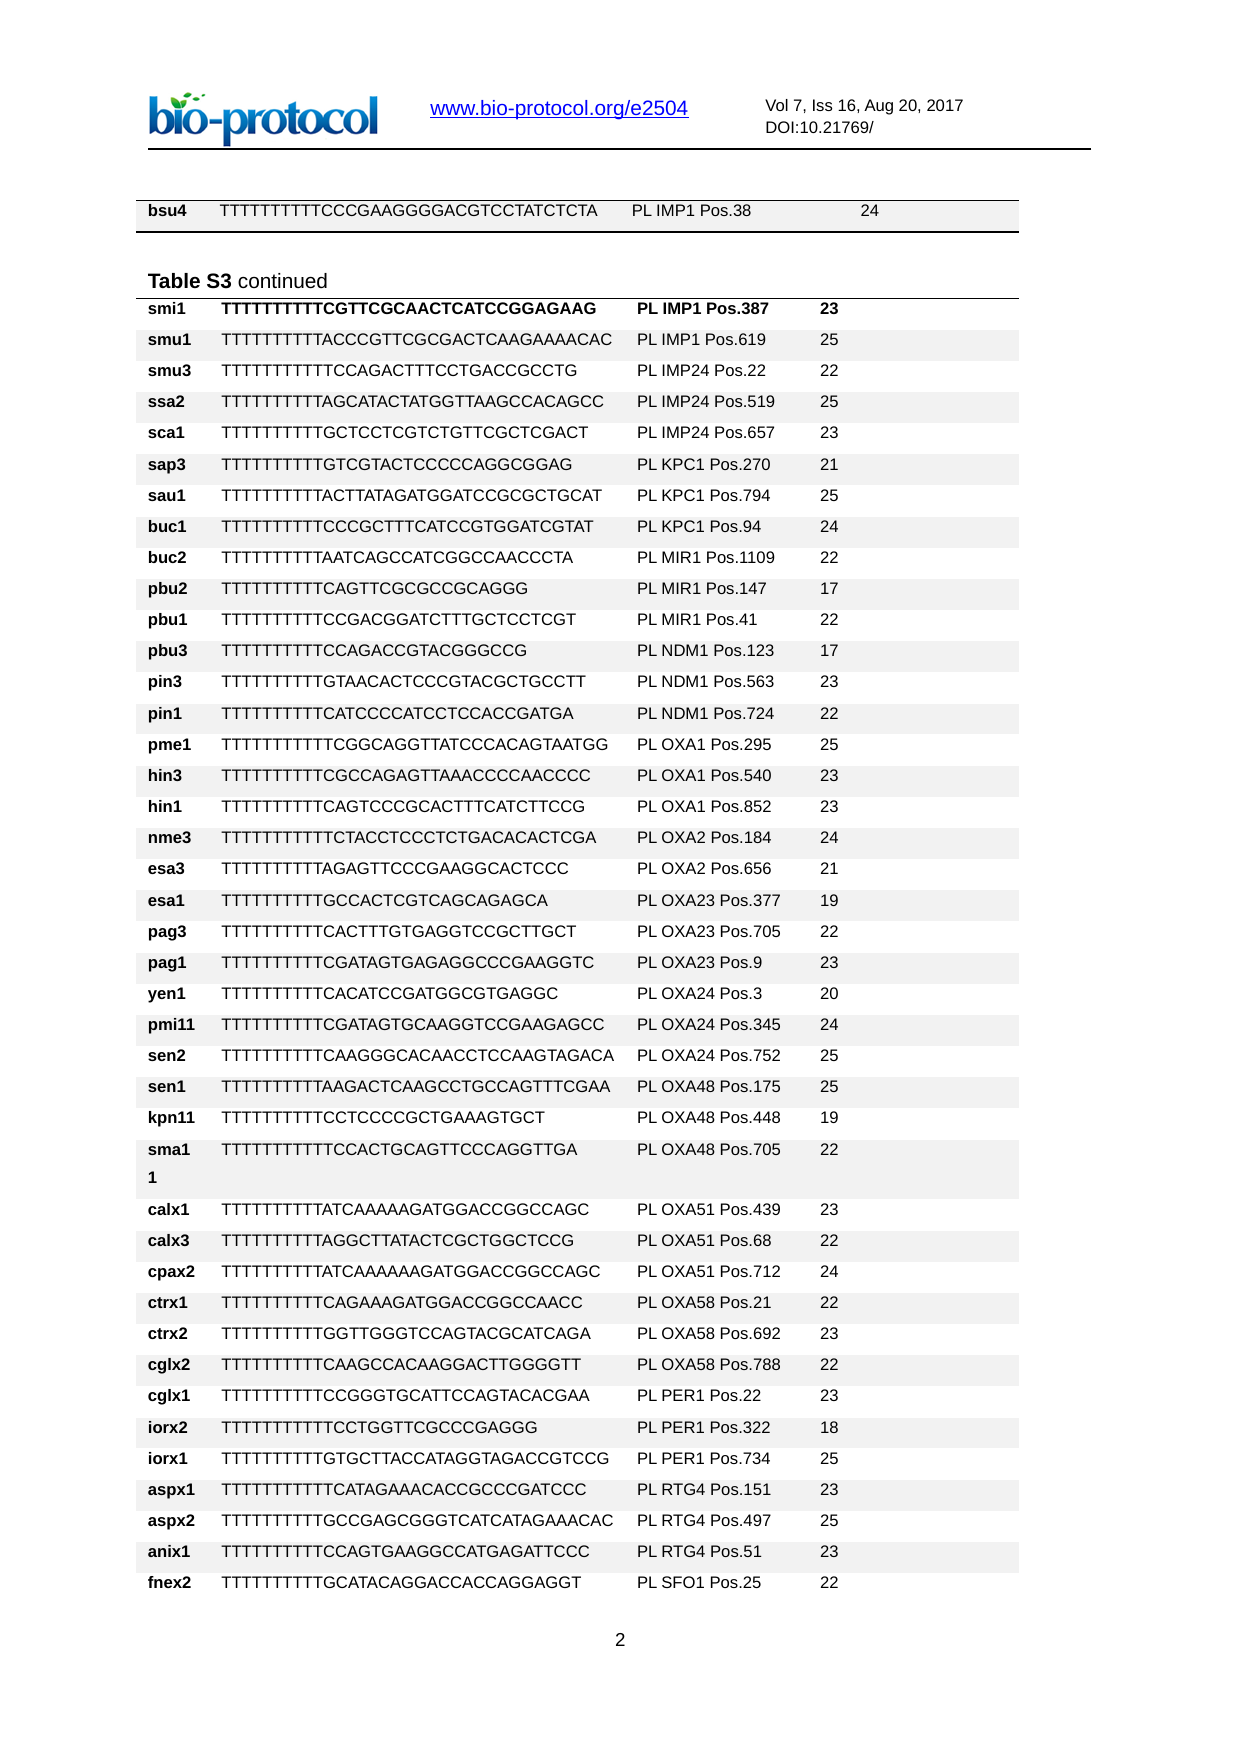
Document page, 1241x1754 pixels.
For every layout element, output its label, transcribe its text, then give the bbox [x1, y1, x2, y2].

table_cell PL MIR1 Pos.41 [626, 610, 809, 641]
table_cell TTTTTTTTTTGCCGAGCGGGTCATCATAGAAACAC [210, 1511, 626, 1542]
table_cell PL OXA48 Pos.705 [626, 1140, 809, 1199]
table_cell TTTTTTTTTTGTAACACTCCCGTACGCTGCCTT [210, 672, 626, 703]
table_cell 22 [809, 704, 1019, 734]
table_cell pag1 [136, 953, 210, 984]
table_cell TTTTTTTTTTTCCTGGTTCGCCCGAGGG [210, 1418, 626, 1448]
table_cell aspx2 [136, 1511, 210, 1542]
table_cell PL IMP1 Pos.38 [620, 201, 849, 231]
table_cell 24 [809, 828, 1019, 859]
table_cell sen1 [136, 1077, 210, 1108]
table_cell cglx1 [136, 1386, 210, 1417]
table_header 23 [809, 299, 1019, 330]
table_cell 19 [809, 1108, 1019, 1139]
table_cell TTTTTTTTTTCGCCAGAGTTAAACCCCAACCCC [210, 766, 626, 797]
table_cell cglx2 [136, 1355, 210, 1386]
table_cell TTTTTTTTTTCCGACGGATCTTTGCTCCTCGT [210, 610, 626, 641]
table_cell TTTTTTTTTTCATCCCCATCCTCCACCGATGA [210, 704, 626, 734]
table_cell PL IMP24 Pos.657 [626, 423, 809, 454]
table_cell PL NDM1 Pos.123 [626, 641, 809, 672]
table_cell calx1 [136, 1199, 210, 1231]
table_cell 22 [809, 1293, 1019, 1324]
table_cell 22 [809, 1355, 1019, 1386]
table_cell PL RTG4 Pos.497 [626, 1511, 809, 1542]
table_header smi1 [136, 299, 210, 330]
table_cell 23 [809, 766, 1019, 797]
table_cell 23 [809, 953, 1019, 984]
table_cell PL MIR1 Pos.1109 [626, 548, 809, 579]
table_cell 23 [809, 1542, 1019, 1573]
table_cell TTTTTTTTTTAAGACTCAAGCCTGCCAGTTTCGAA [210, 1077, 626, 1108]
table_cell TTTTTTTTTTAGGCTTATACTCGCTGGCTCCG [210, 1231, 626, 1262]
table_cell TTTTTTTTTTTCGGCAGGTTATCCCACAGTAATGG [210, 735, 626, 766]
table_cell PL OXA2 Pos.656 [626, 859, 809, 890]
table_cell TTTTTTTTTTGCCACTCGTCAGCAGAGCA [210, 890, 626, 921]
table_cell PL OXA23 Pos.9 [626, 953, 809, 984]
table_cell anix1 [136, 1542, 210, 1573]
table_cell TTTTTTTTTTACCCGTTCGCGACTCAAGAAAACAC [210, 330, 626, 361]
table_cell PL OXA1 Pos.295 [626, 735, 809, 766]
table_cell sap3 [136, 454, 210, 485]
table_cell TTTTTTTTTTCACATCCGATGGCGTGAGGC [210, 984, 626, 1015]
table_cell buc2 [136, 548, 210, 579]
table_cell esa1 [136, 890, 210, 921]
table_cell TTTTTTTTTTGTGCTTACCATAGGTAGACCGTCCG [210, 1449, 626, 1480]
table_cell 24 [809, 1015, 1019, 1046]
table_cell TTTTTTTTTTCAGAAAGATGGACCGGCCAACC [210, 1293, 626, 1324]
table_cell TTTTTTTTTTCAAGCCACAAGGACTTGGGGTT [210, 1355, 626, 1386]
table_cell PL IMP24 Pos.519 [626, 392, 809, 423]
table_cell ctrx1 [136, 1293, 210, 1324]
table_cell smu3 [136, 361, 210, 392]
table_cell TTTTTTTTTTGCTCCTCGTCTGTTCGCTCGACT [210, 423, 626, 454]
table_cell PL OXA58 Pos.21 [626, 1293, 809, 1324]
table_cell pmi11 [136, 1015, 210, 1046]
table_cell TTTTTTTTTTCCGGGTGCATTCCAGTACACGAA [210, 1386, 626, 1417]
table_cell PL IMP24 Pos.22 [626, 361, 809, 392]
table_cell TTTTTTTTTTGCATACAGGACCACCAGGAGGT [210, 1573, 626, 1593]
table_cell pag3 [136, 921, 210, 953]
table_cell 25 [809, 1077, 1019, 1108]
table_cell PL OXA1 Pos.540 [626, 766, 809, 797]
table_cell PL NDM1 Pos.724 [626, 704, 809, 734]
table_cell TTTTTTTTTTACTTATAGATGGATCCGCGCTGCAT [210, 485, 626, 517]
table_cell TTTTTTTTTTTCATAGAAACACCGCCCGATCCC [210, 1480, 626, 1511]
table_cell smu1 [136, 330, 210, 361]
table_cell sau1 [136, 485, 210, 517]
picture [147, 90, 378, 147]
table_cell PL RTG4 Pos.151 [626, 1480, 809, 1511]
table_cell PL NDM1 Pos.563 [626, 672, 809, 703]
table_cell esa3 [136, 859, 210, 890]
table_cell PL OXA23 Pos.377 [626, 890, 809, 921]
table_cell 23 [809, 1480, 1019, 1511]
table_cell yen1 [136, 984, 210, 1015]
table_cell 21 [809, 454, 1019, 485]
table_cell PL OXA2 Pos.184 [626, 828, 809, 859]
table_cell PL OXA58 Pos.788 [626, 1355, 809, 1386]
table_cell 22 [809, 548, 1019, 579]
table_cell calx3 [136, 1231, 210, 1262]
table_cell PL KPC1 Pos.94 [626, 517, 809, 548]
table_cell PL PER1 Pos.322 [626, 1418, 809, 1448]
table_cell 22 [809, 1140, 1019, 1199]
table_cell pbu2 [136, 579, 210, 610]
table_cell 22 [809, 610, 1019, 641]
table_header TTTTTTTTTTCGTTCGCAACTCATCCGGAGAAG [210, 299, 626, 330]
table_cell 22 [809, 1231, 1019, 1262]
table_cell hin1 [136, 797, 210, 828]
table_cell TTTTTTTTTTCAAGGGCACAACCTCCAAGTAGACA [210, 1046, 626, 1077]
table_cell 25 [809, 485, 1019, 517]
table_cell 25 [809, 735, 1019, 766]
table_cell TTTTTTTTTTATCAAAAAAGATGGACCGGCCAGC [210, 1262, 626, 1293]
table_cell PL OXA48 Pos.175 [626, 1077, 809, 1108]
table_cell TTTTTTTTTTCCAGACCGTACGGGCCG [210, 641, 626, 672]
table_cell 24 [849, 201, 1019, 231]
table_cell PL OXA51 Pos.439 [626, 1199, 809, 1231]
table_cell PL MIR1 Pos.147 [626, 579, 809, 610]
table_header PL IMP1 Pos.387 [626, 299, 809, 330]
table_cell ctrx2 [136, 1324, 210, 1355]
table_cell 21 [809, 859, 1019, 890]
table_cell 17 [809, 641, 1019, 672]
table_cell sen2 [136, 1046, 210, 1077]
table_cell pbu1 [136, 610, 210, 641]
table_cell TTTTTTTTTTCAGTTCGCGCCGCAGGG [210, 579, 626, 610]
table_cell TTTTTTTTTTCGATAGTGAGAGGCCCGAAGGTC [210, 953, 626, 984]
table_cell TTTTTTTTTTAGCATACTATGGTTAAGCCACAGCC [210, 392, 626, 423]
table_cell TTTTTTTTTTGGTTGGGTCCAGTACGCATCAGA [210, 1324, 626, 1355]
table_cell PL PER1 Pos.734 [626, 1449, 809, 1480]
table_cell 23 [809, 1199, 1019, 1231]
table_cell PL OXA51 Pos.712 [626, 1262, 809, 1293]
table_cell TTTTTTTTTTTCTACCTCCCTCTGACACACTCGA [210, 828, 626, 859]
table_cell PL OXA1 Pos.852 [626, 797, 809, 828]
table_cell pin1 [136, 704, 210, 734]
table_cell TTTTTTTTTTCAGTCCCGCACTTTCATCTTCCG [210, 797, 626, 828]
table_cell PL PER1 Pos.22 [626, 1386, 809, 1417]
table_cell sca1 [136, 423, 210, 454]
table_cell sma11 [136, 1140, 210, 1199]
table_cell 22 [809, 361, 1019, 392]
table_cell 22 [809, 1573, 1019, 1593]
table_cell 24 [809, 1262, 1019, 1293]
table_cell 25 [809, 330, 1019, 361]
table_cell fnex2 [136, 1573, 210, 1593]
table_cell PL OXA48 Pos.448 [626, 1108, 809, 1139]
table_cell PL OXA58 Pos.692 [626, 1324, 809, 1355]
table_cell 24 [809, 517, 1019, 548]
text Table S3 continued [148, 265, 1092, 297]
table_cell 25 [809, 392, 1019, 423]
table_cell 23 [809, 423, 1019, 454]
table_cell bsu4 [136, 201, 208, 231]
table_cell PL OXA24 Pos.752 [626, 1046, 809, 1077]
table_cell PL OXA51 Pos.68 [626, 1231, 809, 1262]
table_cell 23 [809, 797, 1019, 828]
table_cell PL KPC1 Pos.794 [626, 485, 809, 517]
table_cell 23 [809, 1386, 1019, 1417]
table_cell TTTTTTTTTTCGATAGTGCAAGGTCCGAAGAGCC [210, 1015, 626, 1046]
table_cell ssa2 [136, 392, 210, 423]
table_cell 22 [809, 921, 1019, 953]
table_cell buc1 [136, 517, 210, 548]
table_cell PL OXA23 Pos.705 [626, 921, 809, 953]
table_cell 25 [809, 1511, 1019, 1542]
table_cell TTTTTTTTTTCACTTTGTGAGGTCCGCTTGCT [210, 921, 626, 953]
table_cell kpn11 [136, 1108, 210, 1139]
table_cell TTTTTTTTTTATCAAAAAGATGGACCGGCCAGC [210, 1199, 626, 1231]
table_cell TTTTTTTTTTCCAGTGAAGGCCATGAGATTCCC [210, 1542, 626, 1573]
table_cell TTTTTTTTTTTCCACTGCAGTTCCCAGGTTGA [210, 1140, 626, 1199]
table_cell nme3 [136, 828, 210, 859]
table_cell iorx1 [136, 1449, 210, 1480]
table_cell TTTTTTTTTTAGAGTTCCCGAAGGCACTCCC [210, 859, 626, 890]
table_cell TTTTTTTTTTGTCGTACTCCCCCAGGCGGAG [210, 454, 626, 485]
table_cell iorx2 [136, 1418, 210, 1448]
table_cell PL KPC1 Pos.270 [626, 454, 809, 485]
table_cell PL OXA24 Pos.345 [626, 1015, 809, 1046]
table_cell PL IMP1 Pos.619 [626, 330, 809, 361]
table_cell PL OXA24 Pos.3 [626, 984, 809, 1015]
table_cell TTTTTTTTTTCCTCCCCGCTGAAAGTGCT [210, 1108, 626, 1139]
table_cell hin3 [136, 766, 210, 797]
table_cell 17 [809, 579, 1019, 610]
table_cell PL RTG4 Pos.51 [626, 1542, 809, 1573]
table_cell TTTTTTTTTTCCCGCTTTCATCCGTGGATCGTAT [210, 517, 626, 548]
table_cell 19 [809, 890, 1019, 921]
table_cell TTTTTTTTTTTCCAGACTTTCCTGACCGCCTG [210, 361, 626, 392]
table_cell 25 [809, 1449, 1019, 1480]
table_cell aspx1 [136, 1480, 210, 1511]
table_cell cpax2 [136, 1262, 210, 1293]
table_cell pbu3 [136, 641, 210, 672]
table_cell pin3 [136, 672, 210, 703]
table_cell 23 [809, 672, 1019, 703]
table_cell 25 [809, 1046, 1019, 1077]
table_cell TTTTTTTTTTAATCAGCCATCGGCCAACCCTA [210, 548, 626, 579]
table_cell 20 [809, 984, 1019, 1015]
table_cell TTTTTTTTTTCCCGAAGGGGACGTCCTATCTCTA [208, 201, 620, 231]
table_cell pme1 [136, 735, 210, 766]
table_cell PL SFO1 Pos.25 [626, 1573, 809, 1593]
table_cell 23 [809, 1324, 1019, 1355]
table_cell 18 [809, 1418, 1019, 1448]
